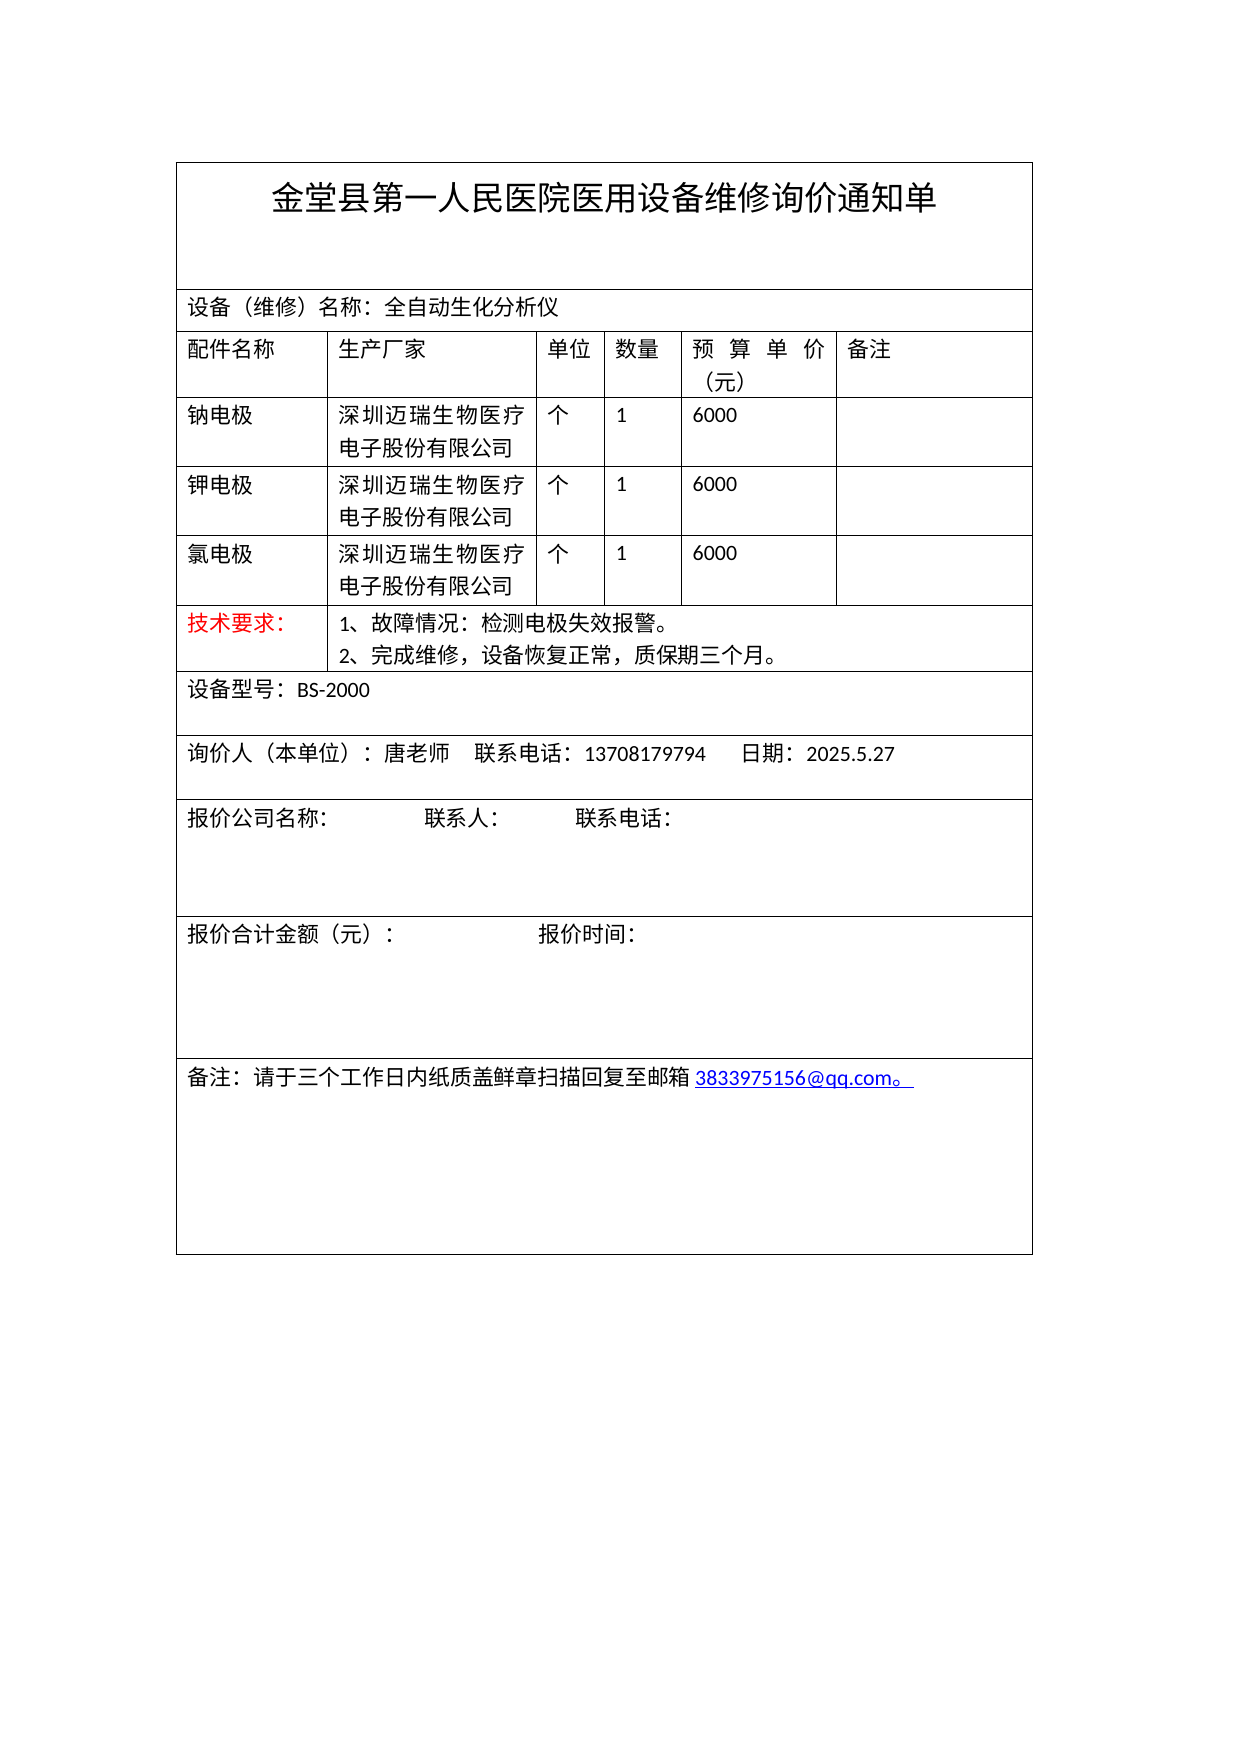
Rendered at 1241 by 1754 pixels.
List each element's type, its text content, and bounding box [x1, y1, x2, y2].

table_cell 深圳迈瑞生物医疗电子股份有限公司 [328, 398, 536, 466]
table_cell 故障情况：检测电极失效报警。 完成维修，设备恢复正常，质保期三个月。 [328, 606, 1032, 671]
table_cell 备注：请于三个工作日内纸质盖鲜章扫描回复至邮箱3833975156@qq.com。 [177, 1059, 1032, 1254]
table_cell 1 [605, 467, 681, 535]
table_cell 设备型号：BS-2000 [177, 672, 1032, 735]
table_cell 个 [537, 398, 604, 466]
table_cell 生产厂家 [328, 332, 536, 397]
table_cell 设备（维修）名称：全自动生化分析仪 [177, 290, 1032, 331]
table_cell 技术要求： [177, 606, 327, 671]
table_cell 1 [605, 398, 681, 466]
table_cell 报价合计金额（元）： 报价时间： [177, 917, 1032, 1058]
table_cell 6000 [682, 398, 836, 466]
table_cell 1 [605, 536, 681, 604]
table_cell 报价公司名称： 联系人： 联系电话： [177, 800, 1032, 916]
table_cell [837, 398, 1032, 466]
table_cell 询价人（本单位）：唐老师 联系电话：13708179794 日期：2025.5.27 [177, 736, 1032, 799]
table_cell 钾电极 [177, 467, 327, 535]
table_cell [837, 536, 1032, 604]
table_cell 预算单价（元） [682, 332, 836, 397]
table_cell [837, 467, 1032, 535]
table_cell 个 [537, 536, 604, 604]
table_cell 备注 [837, 332, 1032, 397]
table_cell 6000 [682, 536, 836, 604]
table_cell 深圳迈瑞生物医疗电子股份有限公司 [328, 467, 536, 535]
table_cell 数量 [605, 332, 681, 397]
table_cell 单位 [537, 332, 604, 397]
table_cell 深圳迈瑞生物医疗电子股份有限公司 [328, 536, 536, 604]
table_cell 配件名称 [177, 332, 327, 397]
table_cell 个 [537, 467, 604, 535]
table_cell 钠电极 [177, 398, 327, 466]
table_cell 氯电极 [177, 536, 327, 604]
table_cell 6000 [682, 467, 836, 535]
table_header 金堂县第一人民医院医用设备维修询价通知单 [177, 163, 1032, 288]
